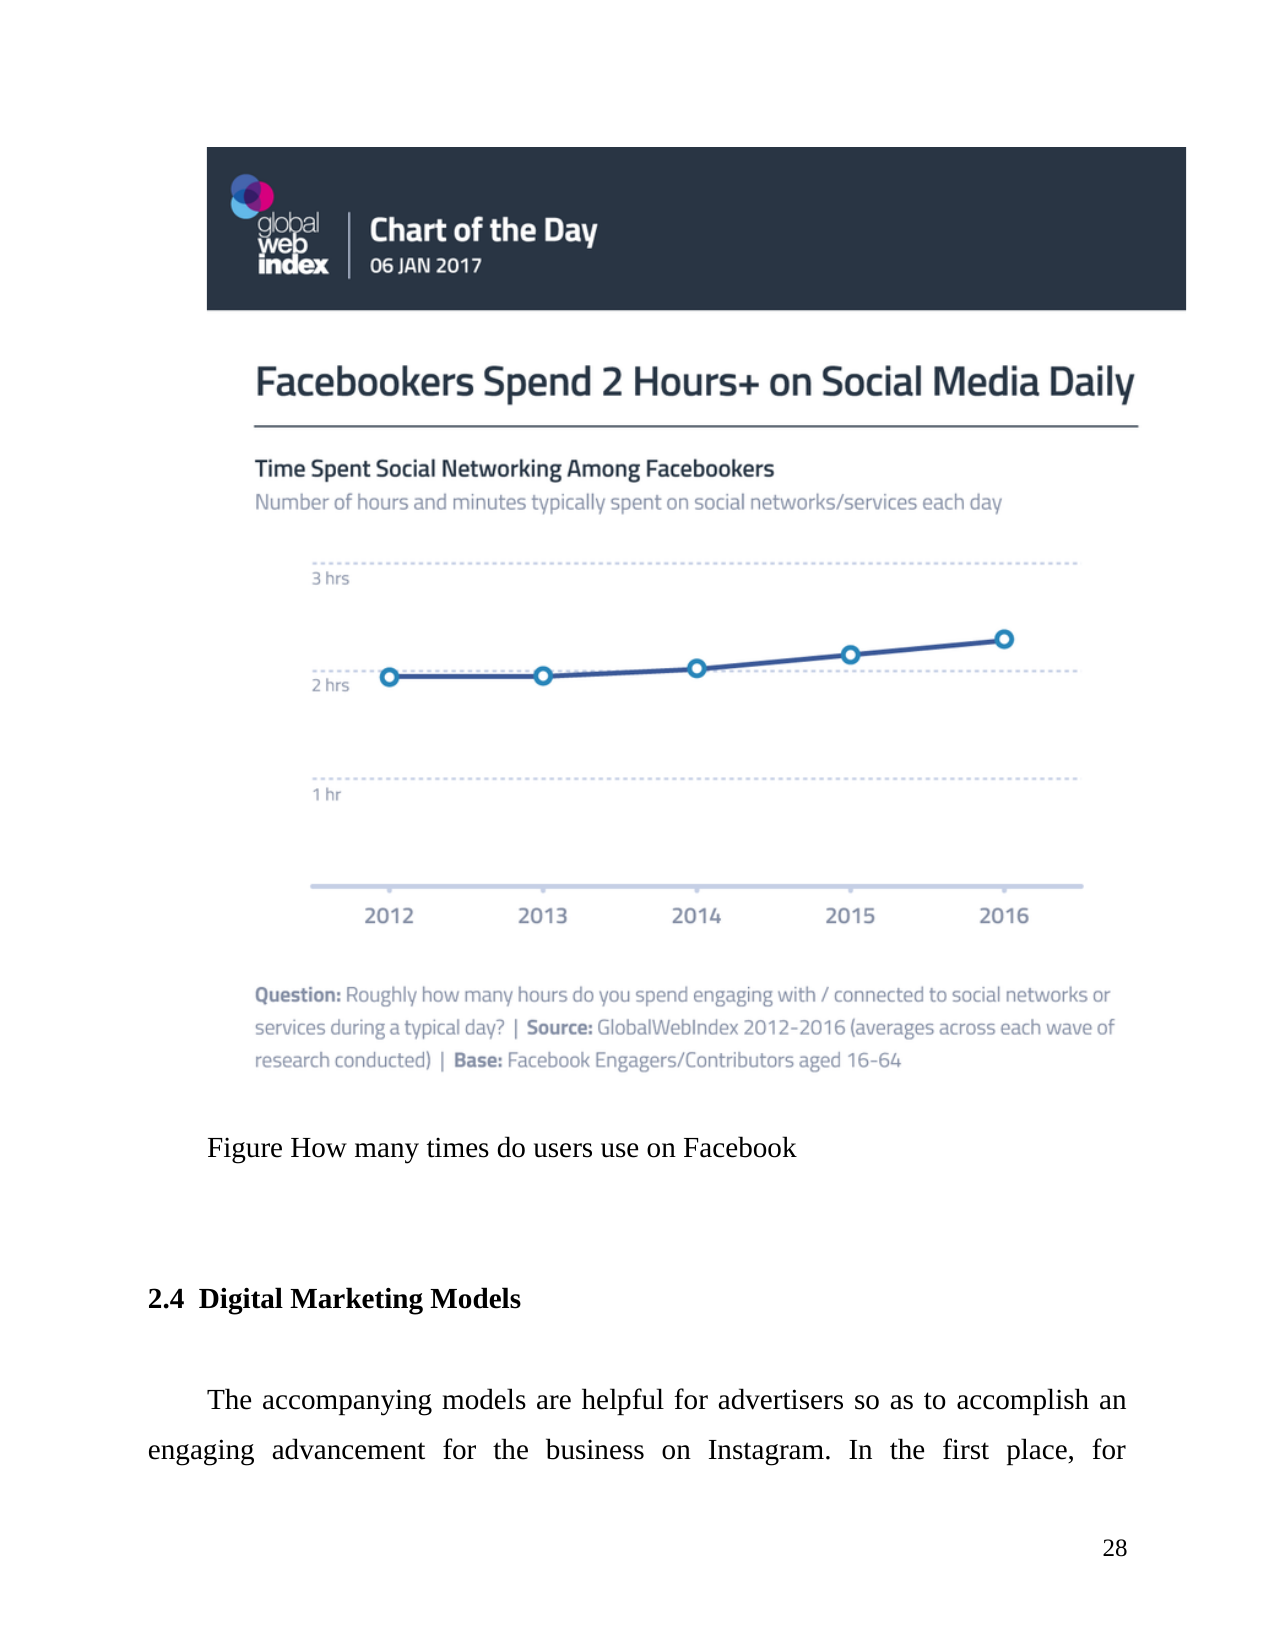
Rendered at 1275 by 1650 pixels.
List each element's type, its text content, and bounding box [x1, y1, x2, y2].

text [148, 1382, 1127, 1466]
text Figure How many times do users use on Facebook [148, 1131, 1127, 1164]
text 2.4 Digital Marketing Models [148, 1282, 1127, 1315]
picture [206, 147, 1187, 1117]
